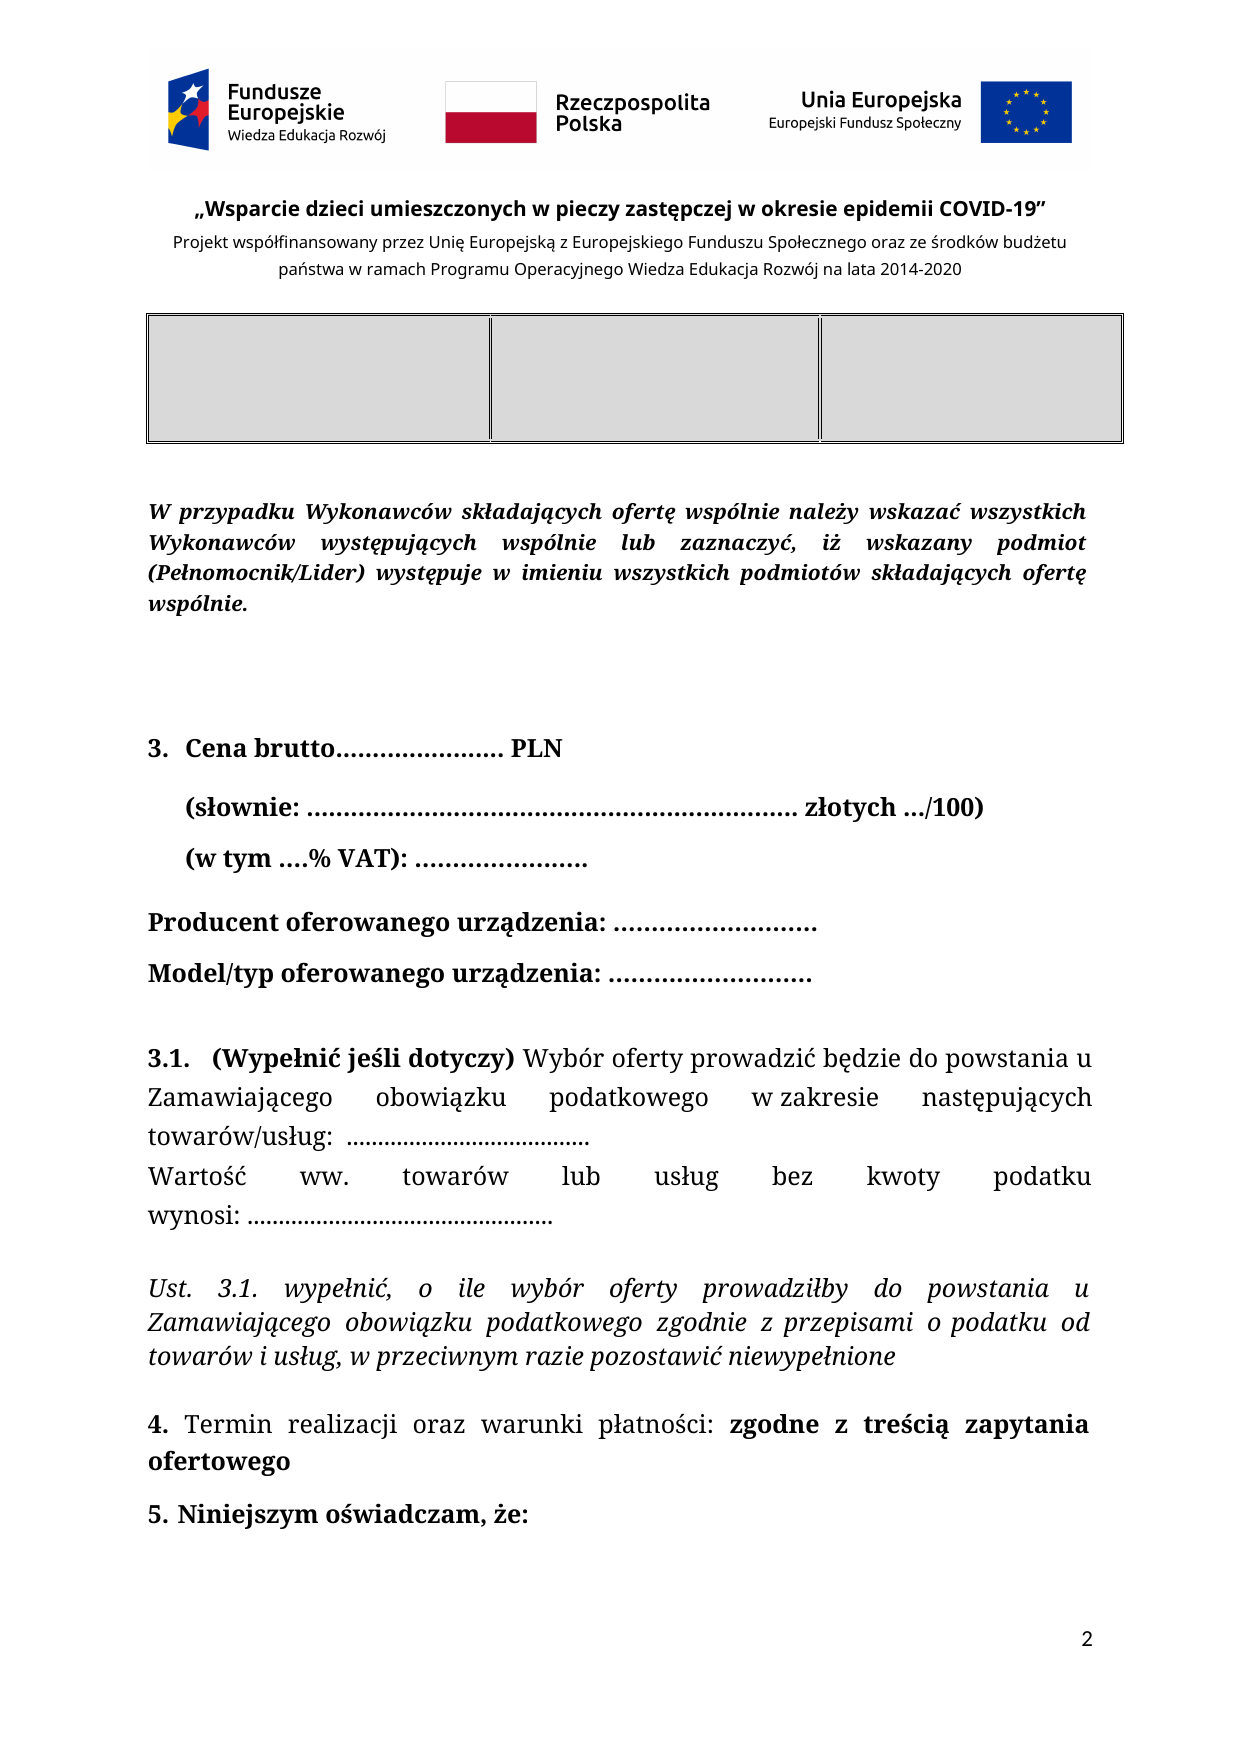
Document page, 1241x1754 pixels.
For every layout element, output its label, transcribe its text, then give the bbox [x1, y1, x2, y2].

list Cena brutto....................... PLN [148, 731, 1093, 765]
text Ust. 3.1. wypełnić, o ile wybór oferty prowadziłby do powstania u Zamawiającego obowiązku podatkowego zgodnie z przepisami o podatku od towarów i usług, w przeciwnym razie pozostawić niewypełnione [148, 1271, 1093, 1373]
text (w tym ….% VAT): ………………….. [185, 841, 1090, 875]
text (słownie: ................................................................... złotych .../100) [185, 790, 1090, 824]
table_cell [820, 316, 1121, 441]
list Niniejszym oświadczam, że: [148, 1497, 1090, 1531]
text Model/typ oferowanego urządzenia: ……………………… [148, 956, 1093, 989]
text 3.1. (Wypełnić jeśli dotyczy) Wybór oferty prowadzić będzie do powstania u Zamawiającego obowiązku podatkowego w zakresie następujących towarów/usług: ....................................... [148, 1041, 1093, 1153]
text Producent oferowanego urządzenia: ……………………… [148, 904, 1093, 938]
text 4. Termin realizacji oraz warunki płatności: zgodne z treścią zapytania ofertowego [148, 1407, 1090, 1478]
text Wartość ww. towarów lub usług bez kwoty podatku wynosi: ................................................. [148, 1158, 1093, 1231]
table_cell [149, 316, 490, 441]
picture [148, 48, 1092, 171]
text W przypadku Wykonawców składających ofertę wspólnie należy wskazać wszystkich Wykonawców występujących wspólnie lub zaznaczyć, iż wskazany podmiot (Pełnomocnik/Lider) występuje w imieniu wszystkich podmiotów składających ofertę wspólnie. [148, 497, 1090, 617]
table_cell [490, 314, 820, 441]
